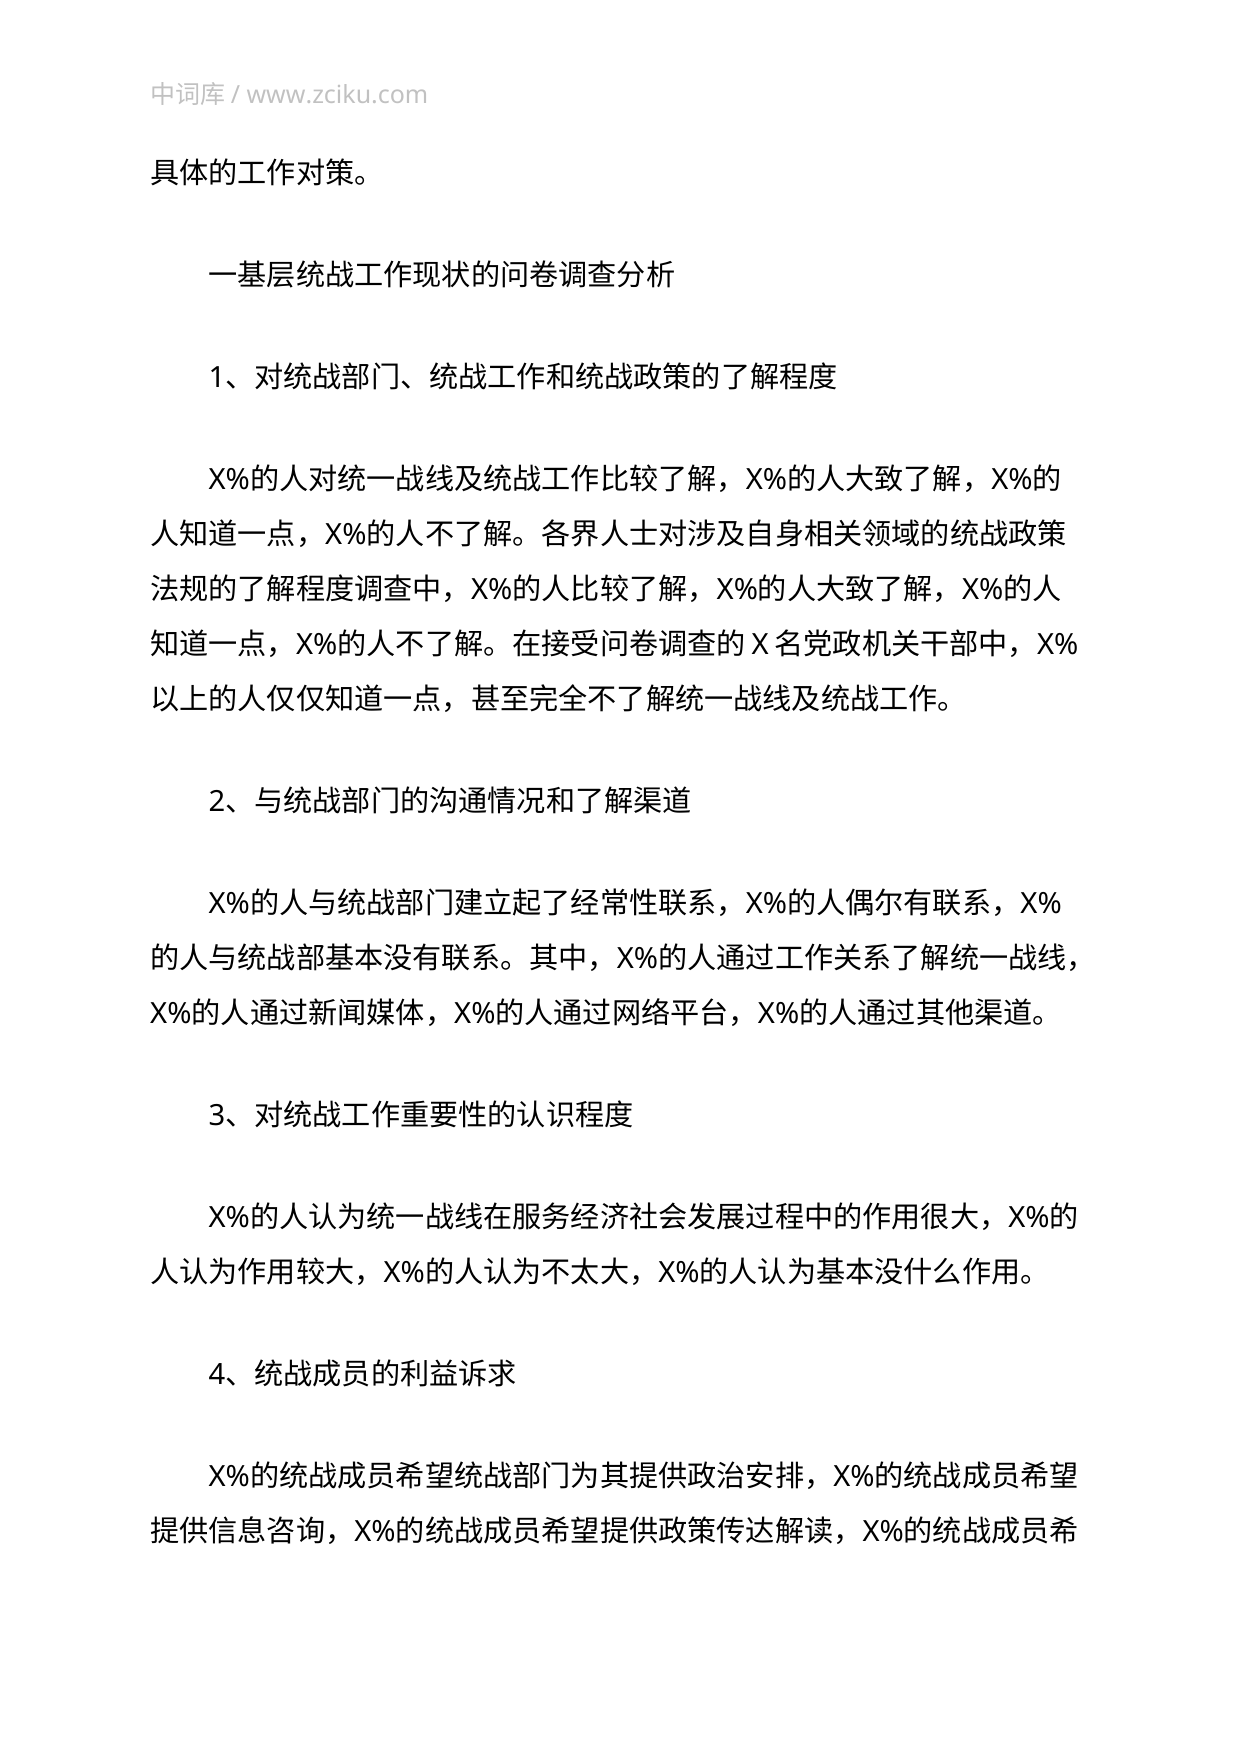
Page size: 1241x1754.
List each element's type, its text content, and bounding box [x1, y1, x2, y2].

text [150, 150, 1090, 192]
text 一基层统战工作现状的问卷调查分析 [150, 252, 1090, 294]
text 4、统战成员的利益诉求 [150, 1350, 1090, 1393]
text 3、对统战工作重要性的认识程度 [150, 1091, 1090, 1134]
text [150, 1452, 1090, 1549]
text X%的人对统一战线及统战工作比较了解，X%的人大致了解，X%的人知道一点，X%的人不了解。各界人士对涉及自身相关领域的统战政策法规的了解程度调查中，X%的人比较了解，X%的人大致了解，X%的人知道一点，X%的人不了解。在接受问卷调查的X名党政机关干部中，X%以上的人仅仅知道一点，甚至完全不了解统一战线及统战工作。 [150, 456, 1090, 718]
text X%的人认为统一战线在服务经济社会发展过程中的作用很大，X%的人认为作用较大，X%的人认为不太大，X%的人认为基本没什么作用。 [150, 1193, 1090, 1291]
text X%的人与统战部门建立起了经常性联系，X%的人偶尔有联系，X%的人与统战部基本没有联系。其中，X%的人通过工作关系了解统一战线，X%的人通过新闻媒体，X%的人通过网络平台，X%的人通过其他渠道。 [150, 879, 1090, 1032]
text 2、与统战部门的沟通情况和了解渠道 [150, 777, 1090, 820]
text 1、对统战部门、统战工作和统战政策的了解程度 [150, 353, 1090, 396]
